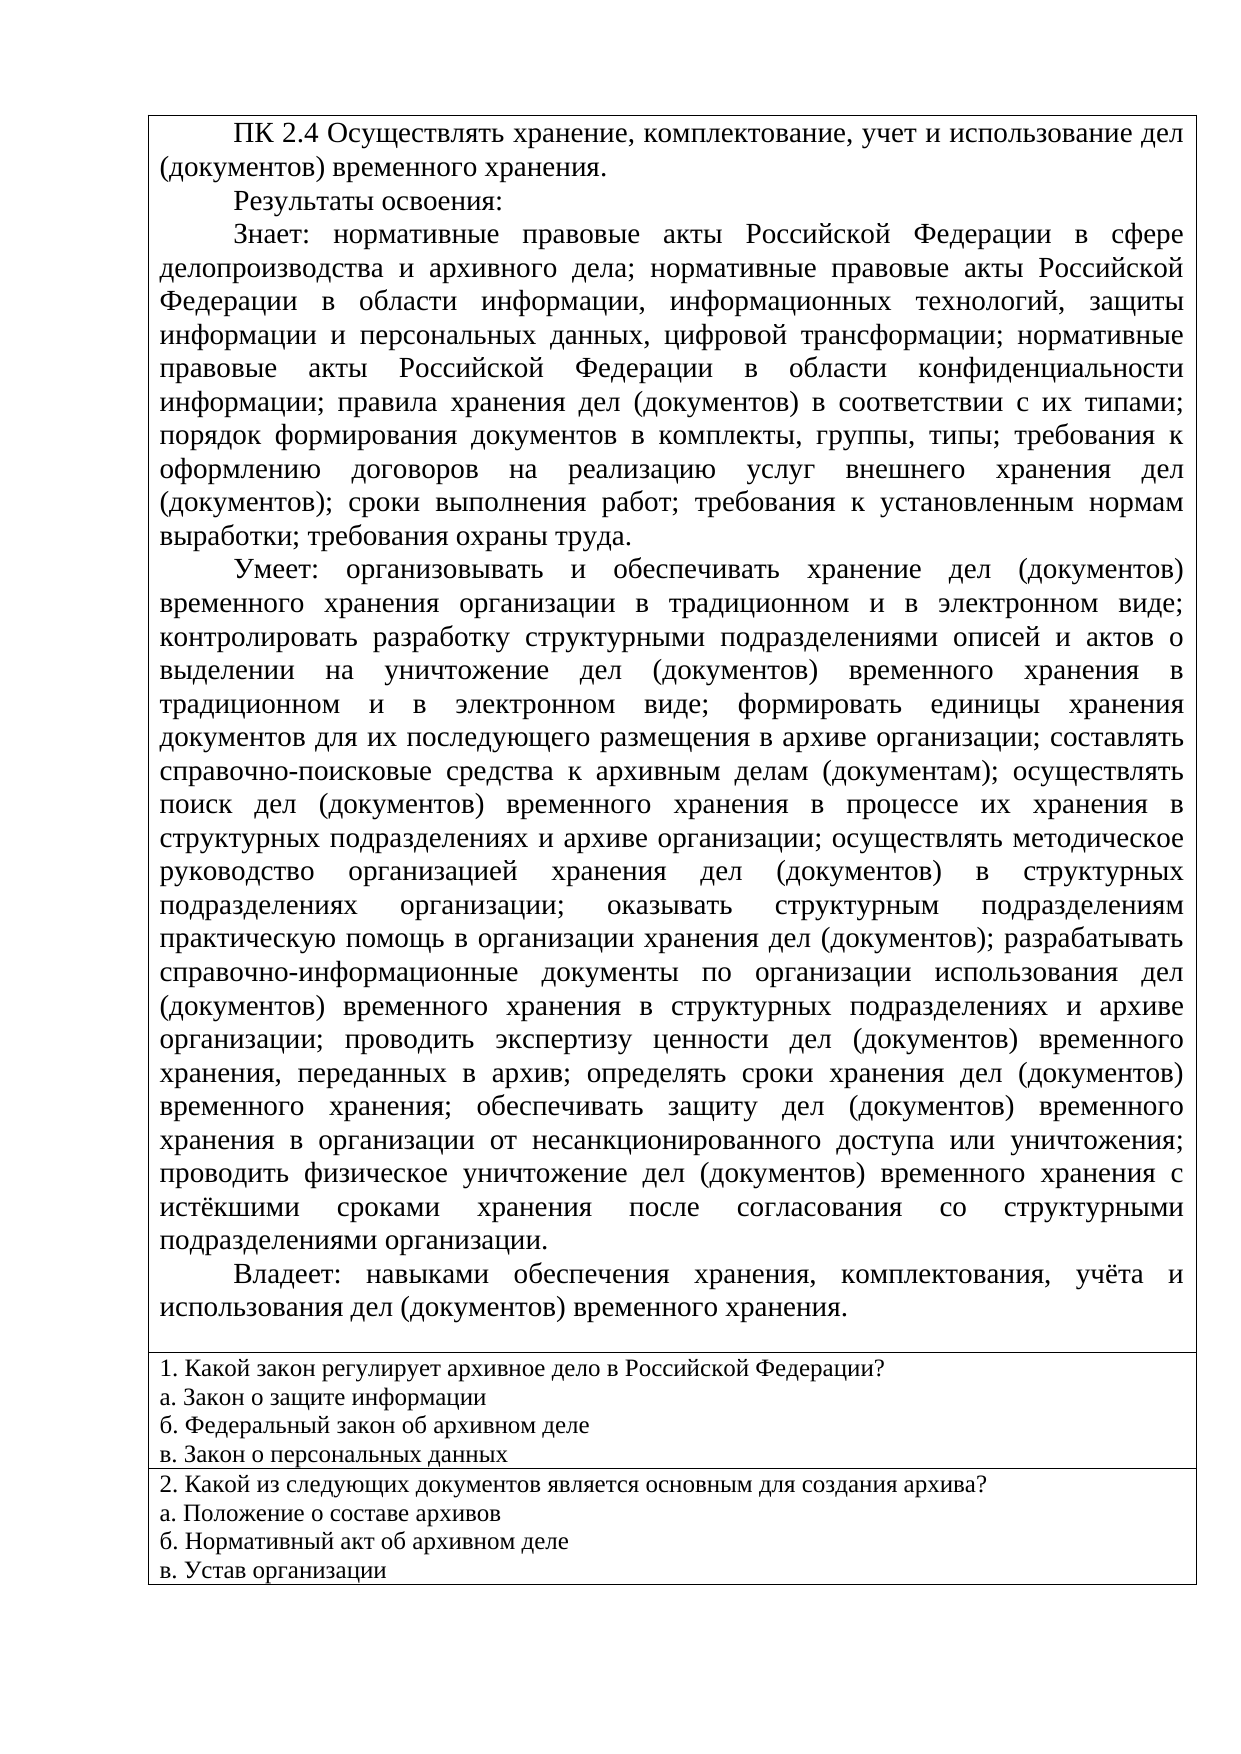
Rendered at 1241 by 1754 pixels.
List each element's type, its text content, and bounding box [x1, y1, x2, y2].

table_cell ПК 2.4 Осуществлять хранение, комплектование, учет и использование дел (документов) временного хранения. Результаты освоения: Знает: нормативные правовые акты Российской Федерации в сфере делопроизводства и архивного дела; нормативные правовые акты Российской Федерации в области информации, информационных технологий, защиты информации и персональных данных, цифровой трансформации; нормативные правовые акты Российской Федерации в области конфиденциальности информации; правила хранения дел (документов) в соответствии с их типами; порядок формирования документов в комплекты, группы, типы; требования к оформлению договоров на реализацию услуг внешнего хранения дел (документов); сроки выполнения работ; требования к установленным нормам выработки; требования охраны труда. Умеет: организовывать и обеспечивать хранение дел (документов) временного хранения организации в традиционном и в электронном виде; контролировать разработку структурными подразделениями описей и актов о выделении на уничтожение дел (документов) временного хранения в традиционном и в электронном виде; формировать единицы хранения документов для их последующего размещения в архиве организации; составлять справочно-поисковые средства к архивным делам (документам); осуществлять поиск дел (документов) временного хранения в процессе их хранения в структурных подразделениях и архиве организации; осуществлять методическое руководство организацией хранения дел (документов) в структурных подразделениях организации; оказывать структурным подразделениям практическую помощь в организации хранения дел (документов); разрабатывать справочно-информационные документы по организации использования дел (документов) временного хранения в структурных подразделениях и архиве организации; проводить экспертизу ценности дел (документов) временного хранения, переданных в архив; определять сроки хранения дел (документов) временного хранения; обеспечивать защиту дел (документов) временного хранения в организации от несанкционированного доступа или уничтожения; проводить физическое уничтожение дел (документов) временного хранения с истёкшими сроками хранения после согласования со структурными подразделениями организации. Владеет: навыками обеспечения хранения, комплектования, учёта и использования дел (документов) временного хранения. [149, 116, 1196, 1352]
table_cell 2. Какой из следующих документов является основным для создания архива? а. Положение о составе архивов б. Нормативный акт об архивном деле в. Устав организации [149, 1469, 1196, 1584]
table_cell 1. Какой закон регулирует архивное дело в Российской Федерации? а. Закон о защите информации б. Федеральный закон об архивном деле в. Закон о персональных данных [149, 1353, 1196, 1468]
